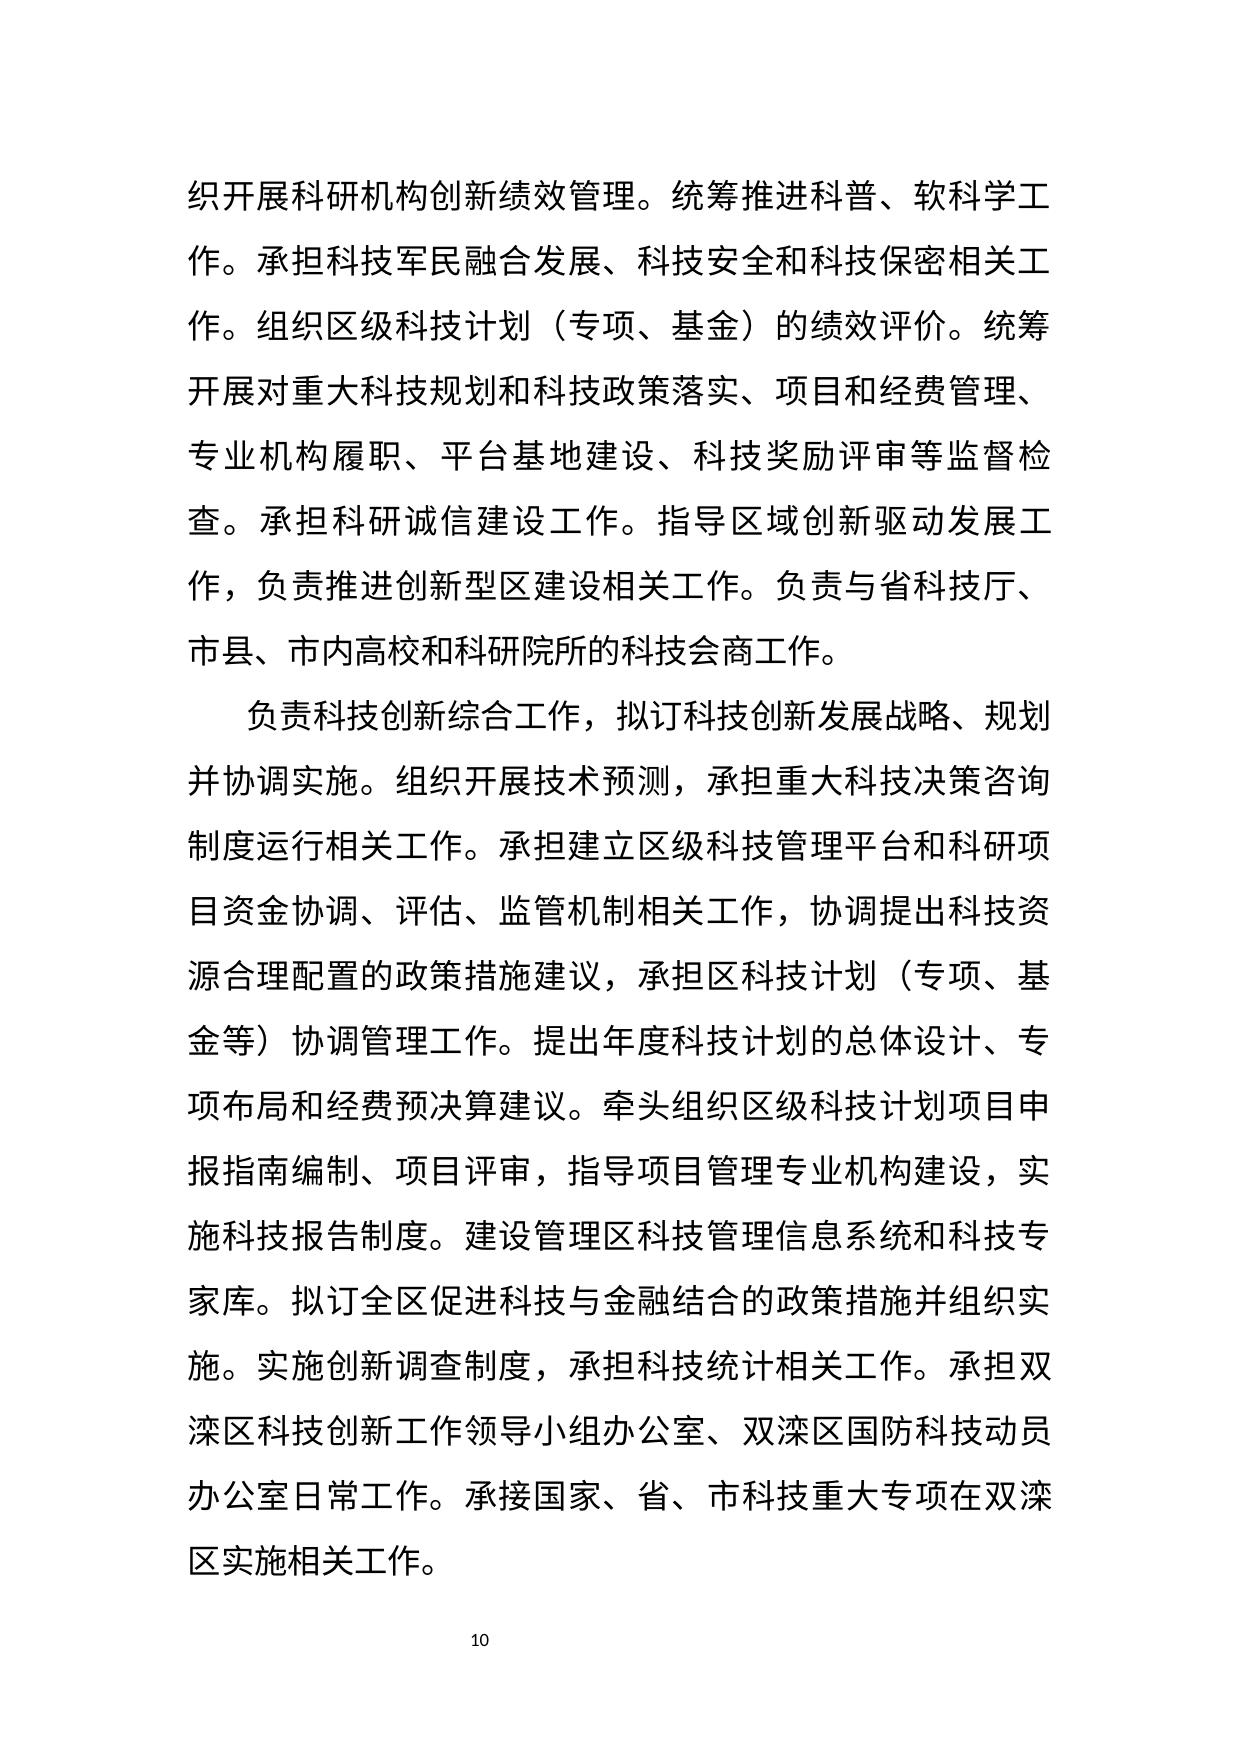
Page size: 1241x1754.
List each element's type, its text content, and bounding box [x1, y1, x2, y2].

list 负责科技创新综合工作，拟订科技创新发展战略、规划并协调实施。组织开展技术预测，承担重大科技决策咨询制度运行相关工作。承担建立区级科技管理平台和科研项目资金协调、评估、监管机制相关工作，协调提出科技资源合理配置的政策措施建议，承担区科技计划（专项、基金等）协调管理工作。提出年度科技计划的总体设计、专项布局和经费预决算建议。牵头组织区级科技计划项目申报指南编制、项目评审，指导项目管理专业机构建设，实施科技报告制度。建设管理区科技管理信息系统和科技专家库。拟订全区促进科技与金融结合的政策措施并组织实施。实施创新调查制度，承担科技统计相关工作。承担双滦区科技创新工作领导小组办公室、双滦区国防科技动员办公室日常工作。承接国家、省、市科技重大专项在双滦区实施相关工作。 [187, 682, 1053, 1592]
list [187, 162, 1053, 682]
